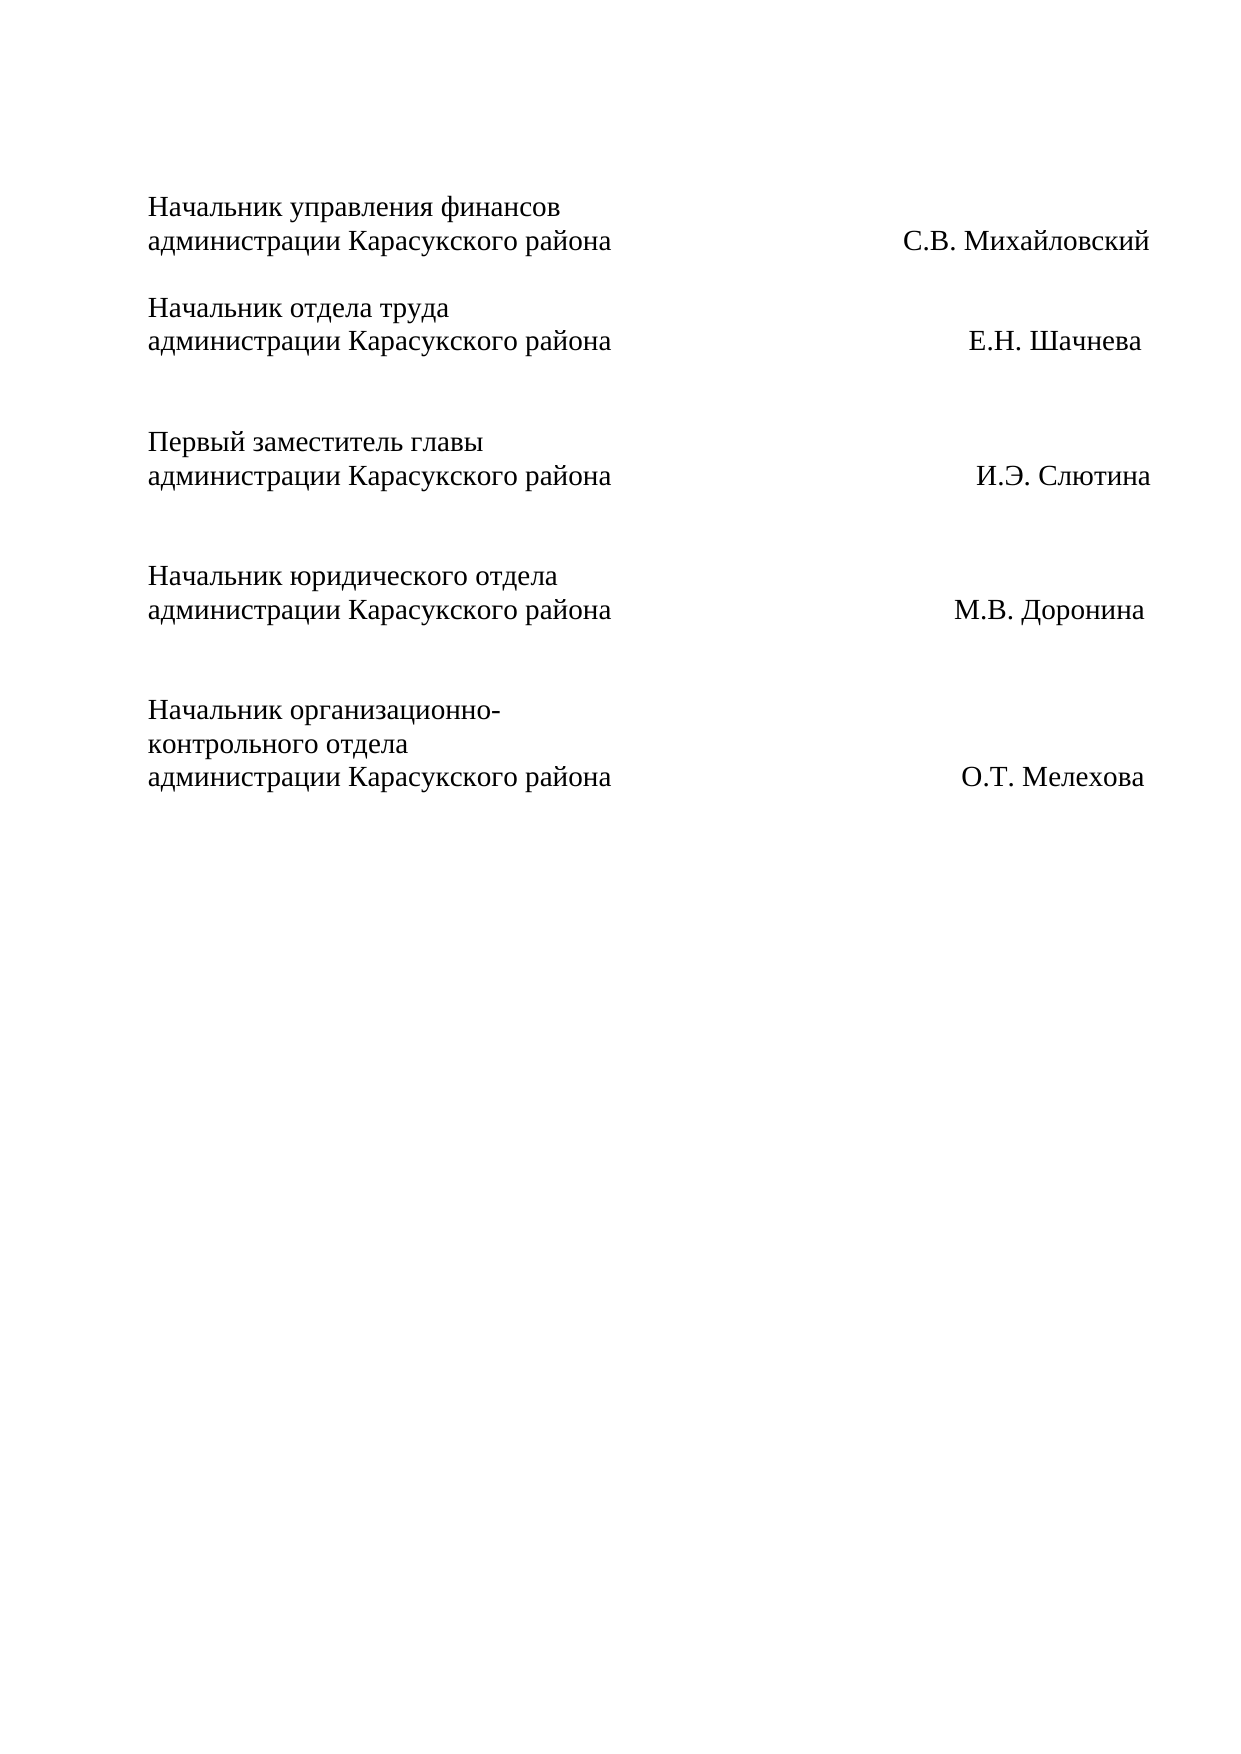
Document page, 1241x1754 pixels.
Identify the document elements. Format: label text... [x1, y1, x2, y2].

text Начальник управления финансов [148, 189, 1152, 223]
text администрации Карасукского района Е.Н. Шачнева [148, 323, 1152, 357]
text Начальник отдела труда [148, 290, 1152, 323]
text Начальник организационно- [148, 692, 1152, 726]
text Первый заместитель главы [148, 424, 1152, 458]
text администрации Карасукского района О.Т. Мелехова [148, 759, 1152, 793]
text контрольного отдела [148, 726, 1152, 759]
text администрации Карасукского района И.Э. Слютина [148, 458, 1152, 491]
text администрации Карасукского района С.В. Михайловский [148, 223, 1152, 256]
text Начальник юридического отдела [148, 558, 1152, 592]
text администрации Карасукского района М.В. Доронина [148, 592, 1152, 625]
